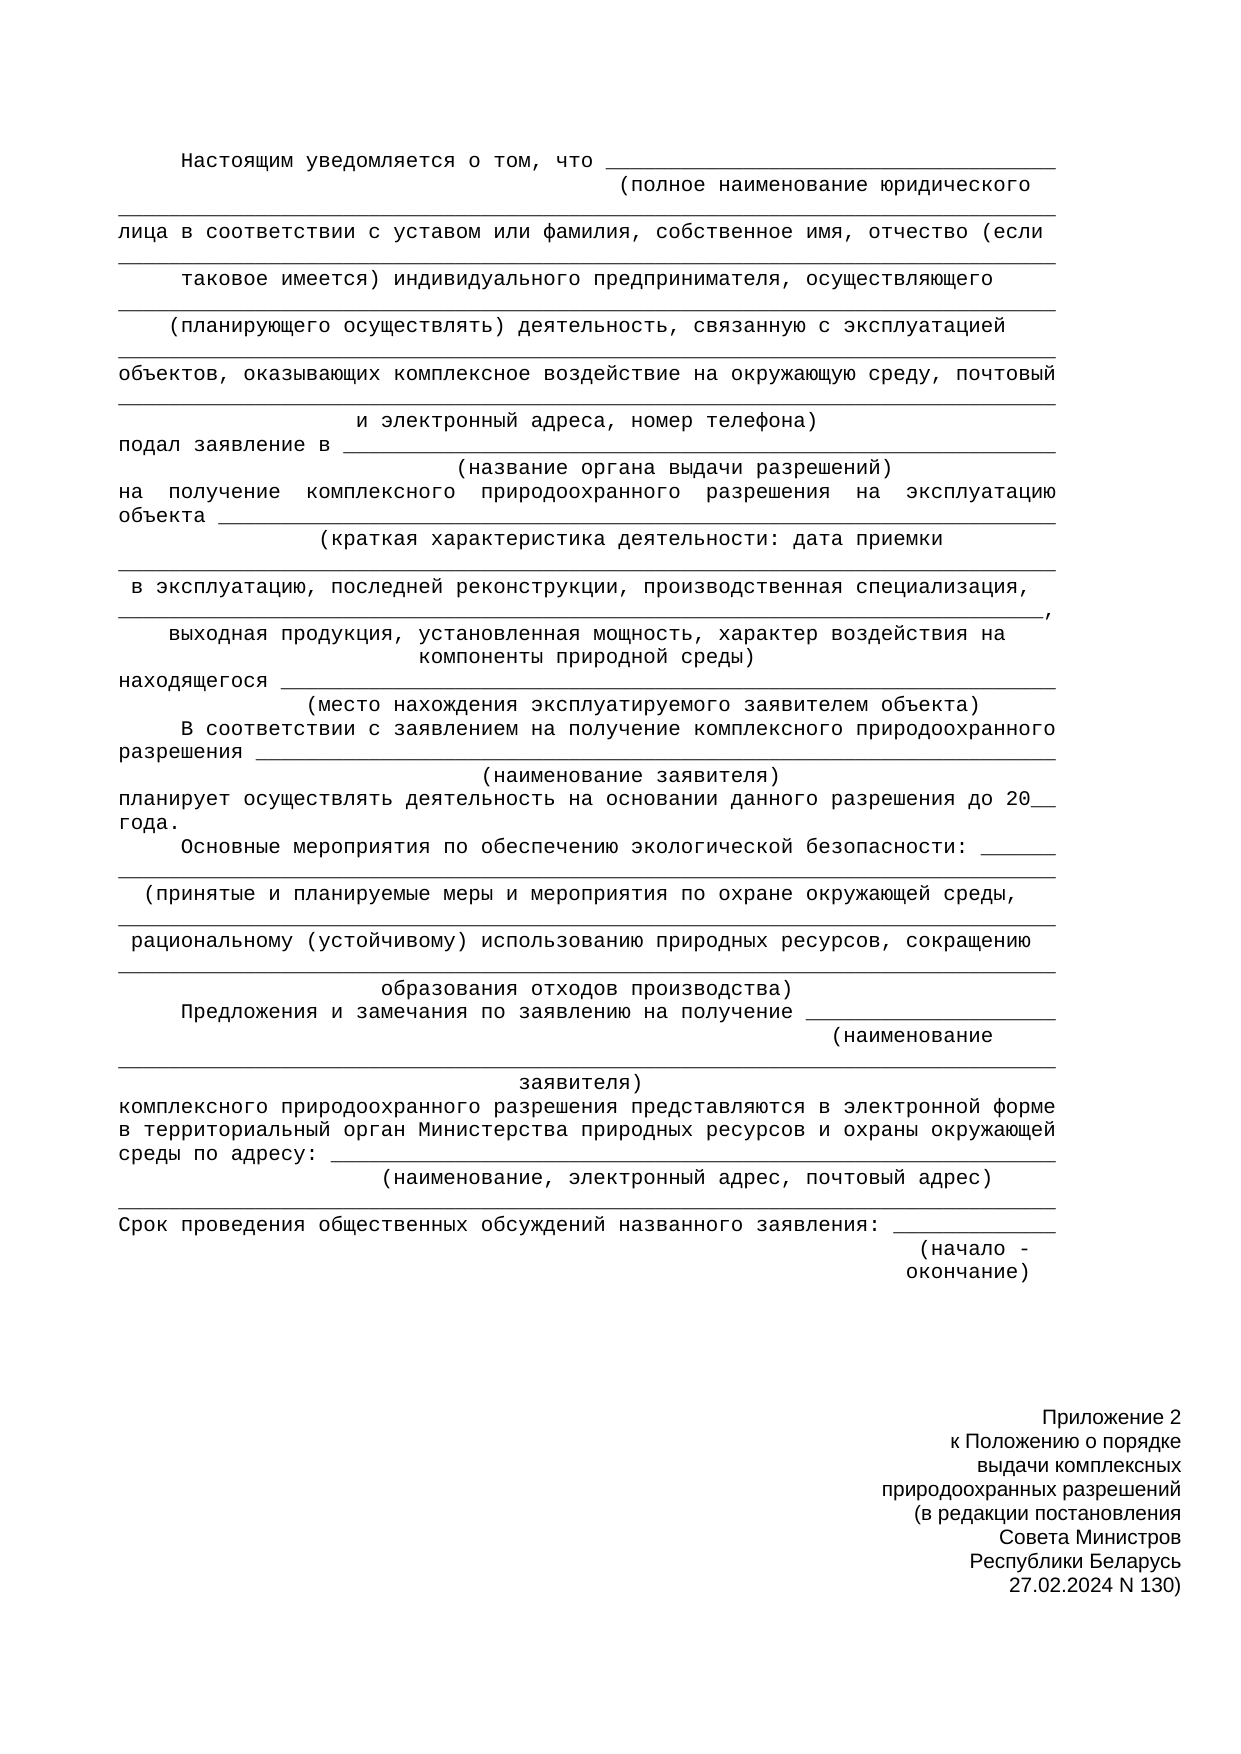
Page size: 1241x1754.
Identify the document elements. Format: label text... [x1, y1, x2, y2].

text Республики Беларусь [118, 1548, 1181, 1572]
text природоохранных разрешений [118, 1477, 1181, 1501]
text Срок проведения общественных обсуждений названного заявления: _____________ [118, 1214, 1181, 1238]
text ___________________________________________________________________________ [118, 292, 1181, 316]
text Приложение 2 [118, 1405, 1181, 1429]
text (наименование [118, 1025, 1181, 1048]
text рациональному (устойчивому) использованию природных ресурсов, сокращению [118, 930, 1181, 954]
text ___________________________________________________________________________ [118, 907, 1181, 930]
text комплексного природоохранного разрешения представляются в электронной форме [118, 1096, 1181, 1119]
text в территориальный орган Министерства природных ресурсов и охраны окружающей [118, 1119, 1181, 1143]
text заявителя) [118, 1072, 1181, 1096]
text таковое имеется) индивидуального предпринимателя, осуществляющего [118, 268, 1181, 292]
text ___________________________________________________________________________ [118, 859, 1181, 883]
text ___________________________________________________________________________ [118, 386, 1181, 410]
text объекта ___________________________________________________________________ [118, 505, 1181, 528]
text компоненты природной среды) [118, 647, 1181, 670]
text ___________________________________________________________________________ [118, 197, 1181, 221]
text (принятые и планируемые меры и мероприятия по охране окружающей среды, [118, 883, 1181, 907]
text ___________________________________________________________________________ [118, 244, 1181, 268]
text выходная продукция, установленная мощность, характер воздействия на [118, 623, 1181, 647]
text и электронный адреса, номер телефона) [118, 410, 1181, 434]
text образования отходов производства) [118, 978, 1181, 1001]
text находящегося ______________________________________________________________ [118, 670, 1181, 694]
text разрешения ________________________________________________________________ [118, 741, 1181, 765]
text в эксплуатацию, последней реконструкции, производственная специализация, [118, 576, 1181, 599]
text (краткая характеристика деятельности: дата приемки [118, 528, 1181, 552]
text окончание) [118, 1261, 1181, 1285]
text планирует осуществлять деятельность на основании данного разрешения до 20__ [118, 788, 1181, 812]
text (начало - [118, 1238, 1181, 1261]
text ___________________________________________________________________________ [118, 1190, 1181, 1214]
text ___________________________________________________________________________ [118, 1048, 1181, 1072]
text (полное наименование юридического [118, 174, 1181, 197]
text выдачи комплексных [118, 1453, 1181, 1477]
text на получение комплексного природоохранного разрешения на эксплуатацию [118, 481, 1181, 505]
text Настоящим уведомляется о том, что ____________________________________ [118, 150, 1181, 174]
text ___________________________________________________________________________ [118, 552, 1181, 576]
text Совета Министров [118, 1524, 1181, 1548]
text подал заявление в _________________________________________________________ [118, 434, 1181, 457]
text объектов, оказывающих комплексное воздействие на окружающую среду, почтовый [118, 363, 1181, 386]
text ___________________________________________________________________________ [118, 339, 1181, 363]
text Предложения и замечания по заявлению на получение ____________________ [118, 1001, 1181, 1025]
text (планирующего осуществлять) деятельность, связанную с эксплуатацией [118, 316, 1181, 339]
text (в редакции постановления [118, 1501, 1181, 1524]
text __________________________________________________________________________, [118, 599, 1181, 623]
text года. [118, 812, 1181, 836]
text Основные мероприятия по обеспечению экологической безопасности: ______ [118, 836, 1181, 859]
text 27.02.2024 N 130) [118, 1572, 1181, 1596]
text к Положению о порядке [118, 1429, 1181, 1453]
text (наименование, электронный адрес, почтовый адрес) [118, 1167, 1181, 1190]
text (наименование заявителя) [118, 765, 1181, 788]
text (место нахождения эксплуатируемого заявителем объекта) [118, 694, 1181, 717]
text ___________________________________________________________________________ [118, 954, 1181, 978]
text (название органа выдачи разрешений) [118, 457, 1181, 481]
text лица в соответствии с уставом или фамилия, собственное имя, отчество (если [118, 221, 1181, 244]
text среды по адресу: __________________________________________________________ [118, 1143, 1181, 1167]
text В соответствии с заявлением на получение комплексного природоохранного [118, 717, 1181, 741]
